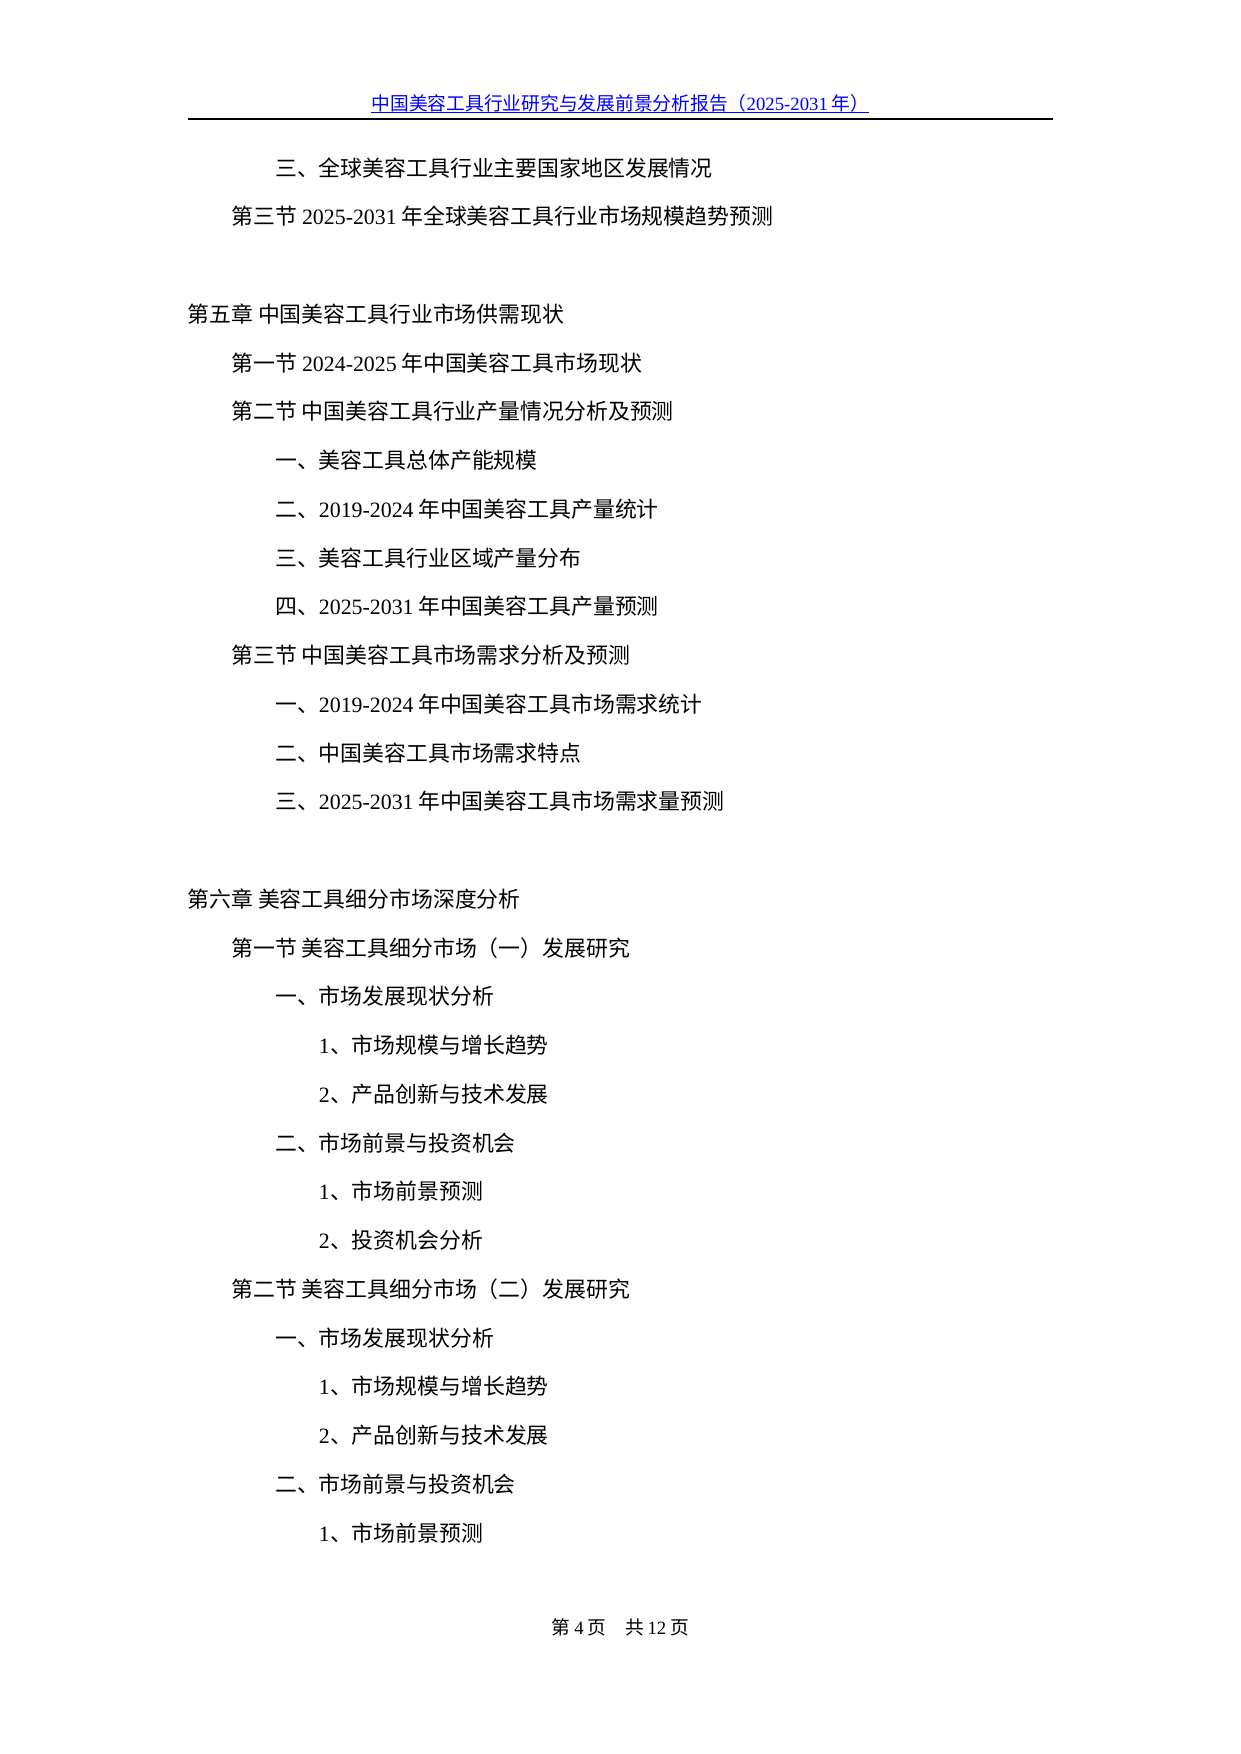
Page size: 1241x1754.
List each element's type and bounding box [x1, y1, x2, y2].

text [187, 150, 1053, 1548]
